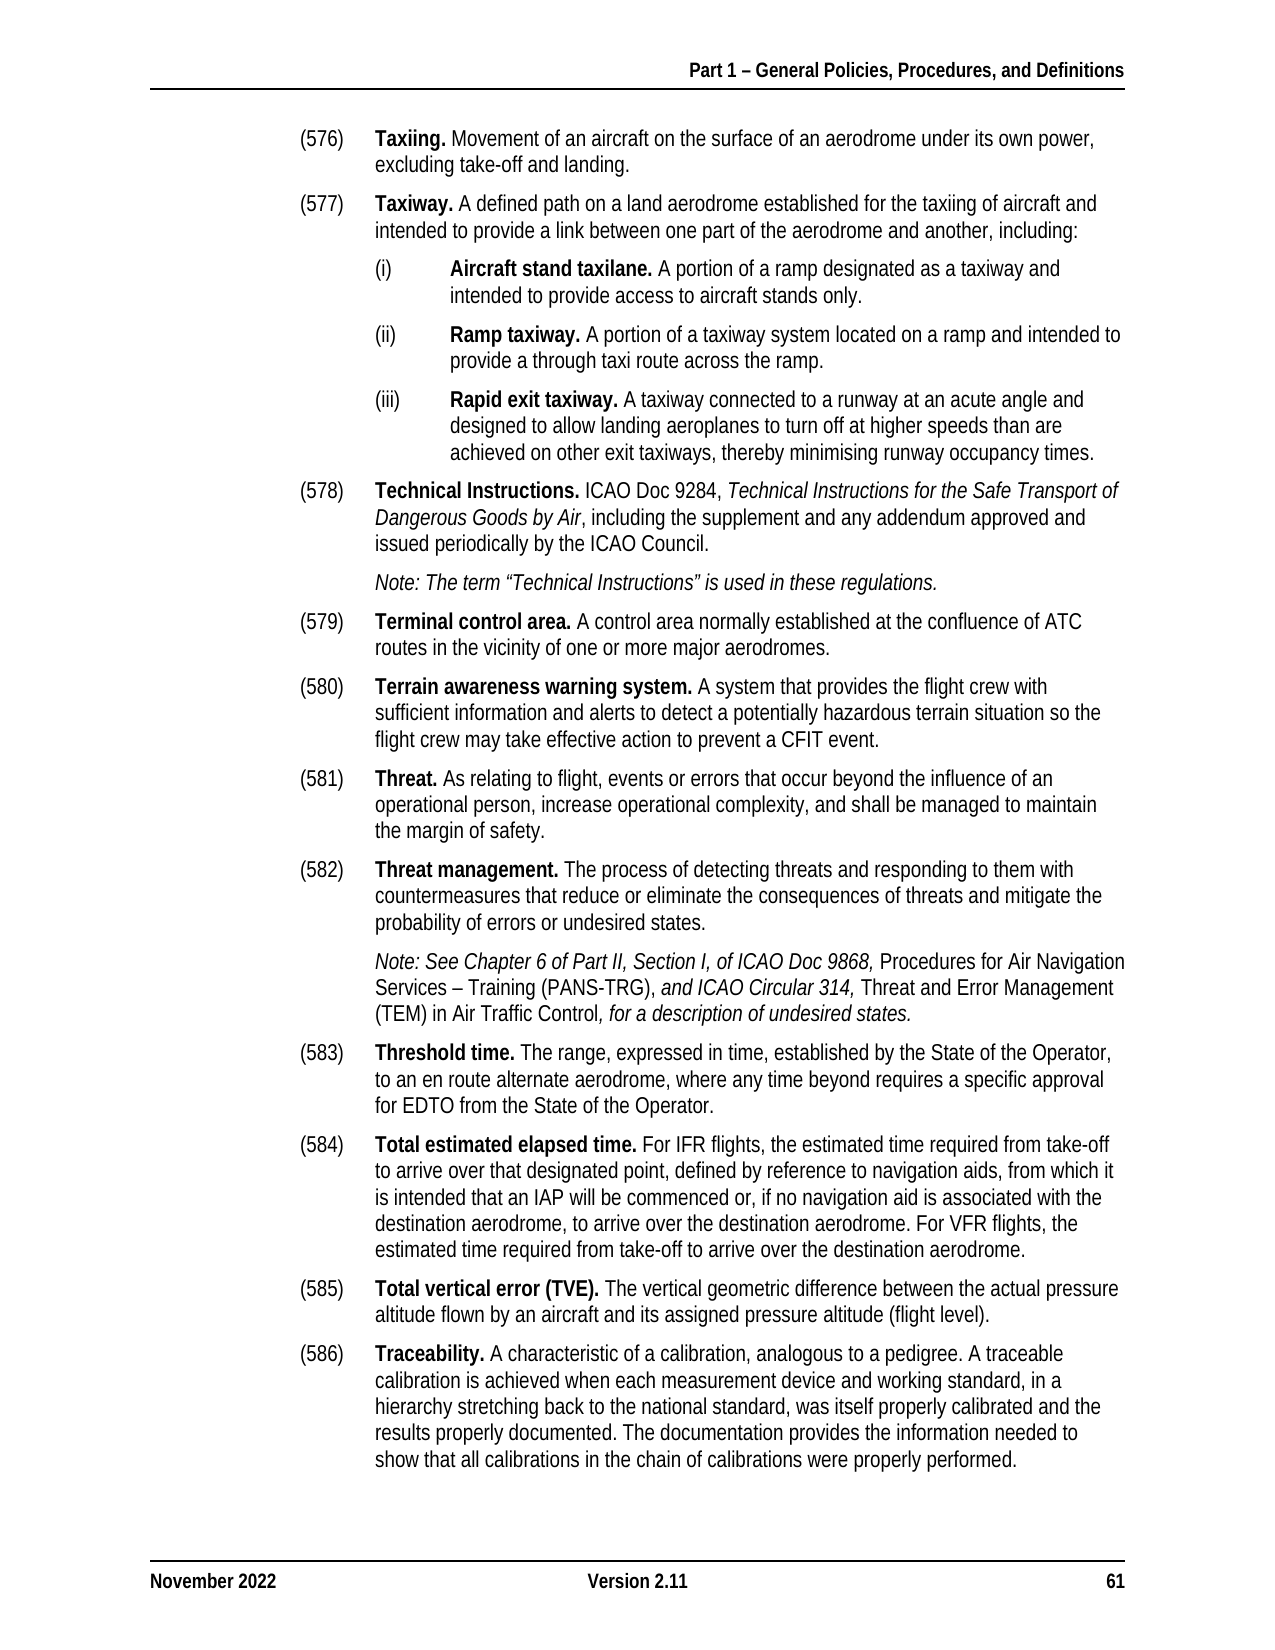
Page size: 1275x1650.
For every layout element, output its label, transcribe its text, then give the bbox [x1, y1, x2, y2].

text Terminal control area. A control area normally established at the confluence of ATC routes in the vicinity of one or more major aerodromes. [300, 608, 1125, 661]
text Taxiing. Movement of an aircraft on the surface of an aerodrome under its own power, excluding take-off and landing. [300, 125, 1125, 178]
text Threshold time. The range, expressed in time, established by the State of the Operator, to an en route alternate aerodrome, where any time beyond requires a specific approval for EDTO from the State of the Operator. [300, 1039, 1125, 1118]
text Threat management. The process of detecting threats and responding to them with countermeasures that reduce or eliminate the consequences of threats and mitigate the probability of errors or undesired states. [300, 856, 1125, 935]
text Ramp taxiway. A portion of a taxiway system located on a ramp and intended to provide a through taxi route across the ramp. [375, 321, 1125, 373]
text Note: The term “Technical Instructions” is used in these regulations. [375, 569, 1125, 595]
text Rapid exit taxiway. A taxiway connected to a runway at an acute angle and designed to allow landing aeroplanes to turn off at higher speeds than are achieved on other exit taxiways, thereby minimising runway occupancy times. [375, 386, 1125, 465]
text Total vertical error (TVE). The vertical geometric difference between the actual pressure altitude flown by an aircraft and its assigned pressure altitude (flight level). [300, 1275, 1125, 1328]
text Technical Instructions. ICAO Doc 9284, Technical Instructions for the Safe Transport of Dangerous Goods by Air, including the supplement and any addendum approved and issued periodically by the ICAO Council. [300, 477, 1125, 556]
text Taxiway. A defined path on a land aerodrome established for the taxiing of aircraft and intended to provide a link between one part of the aerodrome and another, including: [300, 190, 1125, 243]
text Threat. As relating to flight, events or errors that occur beyond the influence of an operational person, increase operational complexity, and shall be managed to maintain the margin of safety. [300, 764, 1125, 844]
text Terrain awareness warning system. A system that provides the flight crew with sufficient information and alerts to detect a potentially hazardous terrain situation so the flight crew may take effective action to prevent a CFIT event. [300, 673, 1125, 752]
text Total estimated elapsed time. For IFR flights, the estimated time required from take-off to arrive over that designated point, defined by reference to navigation aids, from which it is intended that an IAP will be commenced or, if no navigation aid is associated with the destination aerodrome, to arrive over the destination aerodrome. For VFR flights, the estimated time required from take-off to arrive over the destination aerodrome. [300, 1131, 1125, 1263]
text Traceability. A characteristic of a calibration, analogous to a pedigree. A traceable calibration is achieved when each measurement device and working standard, in a hierarchy stretching back to the national standard, was itself properly calibrated and the results properly documented. The documentation provides the information needed to show that all calibrations in the chain of calibrations were properly performed. [300, 1340, 1125, 1472]
text Note: See Chapter 6 of Part II, Section I, of ICAO Doc 9868, Procedures for Air Navigation Services – Training (PANS-TRG), and ICAO Circular 314, Threat and Error Management (TEM) in Air Traffic Control, for a description of undesired states. [375, 948, 1125, 1027]
list Aircraft stand taxilane. A portion of a ramp designated as a taxiway and intended to provide access to aircraft stands only. [375, 255, 1125, 308]
